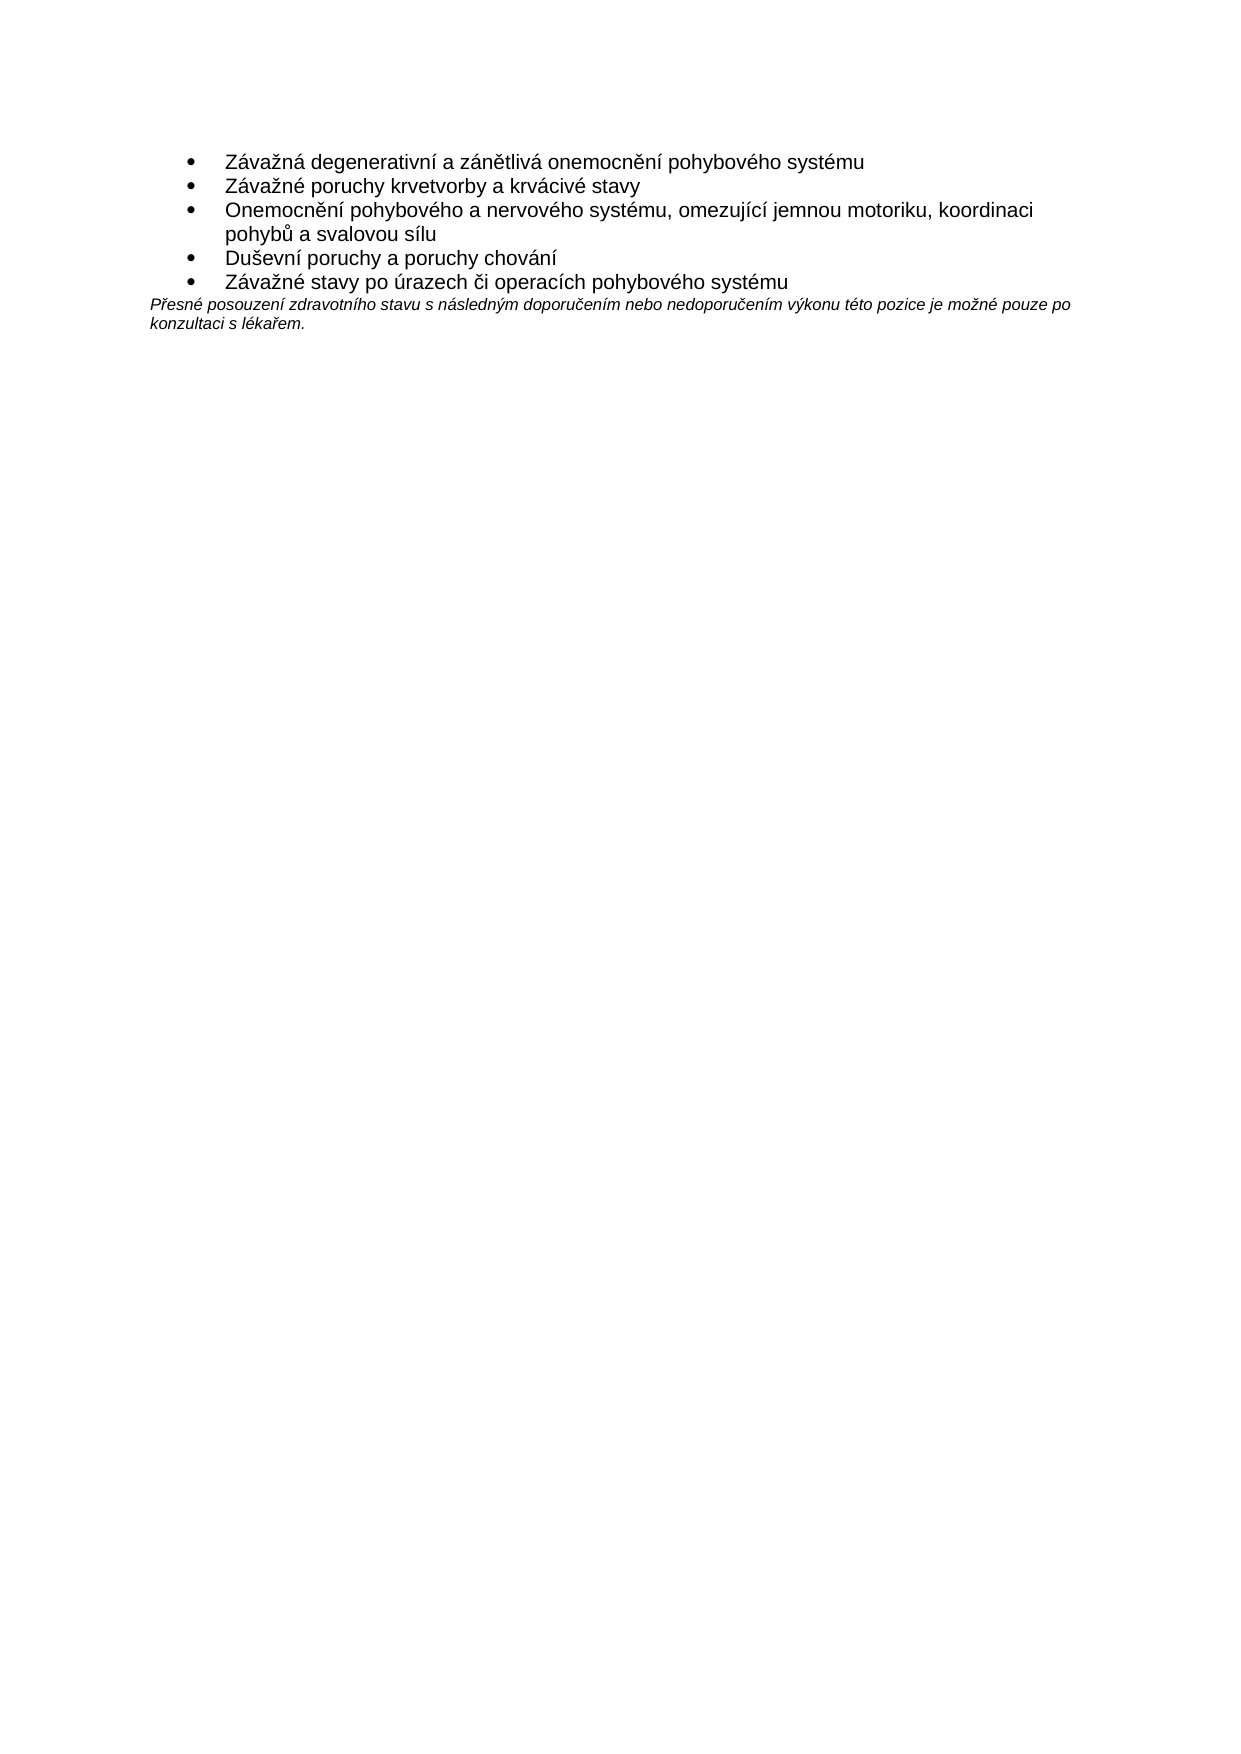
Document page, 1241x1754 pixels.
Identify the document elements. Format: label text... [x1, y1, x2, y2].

list Závažné stavy po úrazech či operacích pohybového systému [187, 270, 1090, 294]
list Onemocnění pohybového a nervového systému, omezující jemnou motoriku, koordinaci pohybů a svalovou sílu [187, 198, 1090, 246]
list Závažná degenerativní a zánětlivá onemocnění pohybového systému [187, 150, 1090, 174]
list Duševní poruchy a poruchy chování [187, 246, 1090, 270]
list Závažné poruchy krvetvorby a krvácivé stavy [187, 174, 1090, 198]
text Přesné posouzení zdravotního stavu s následným doporučením nebo nedoporučením výkonu této pozice je možné pouze po konzultaci s lékařem. [150, 294, 1090, 333]
